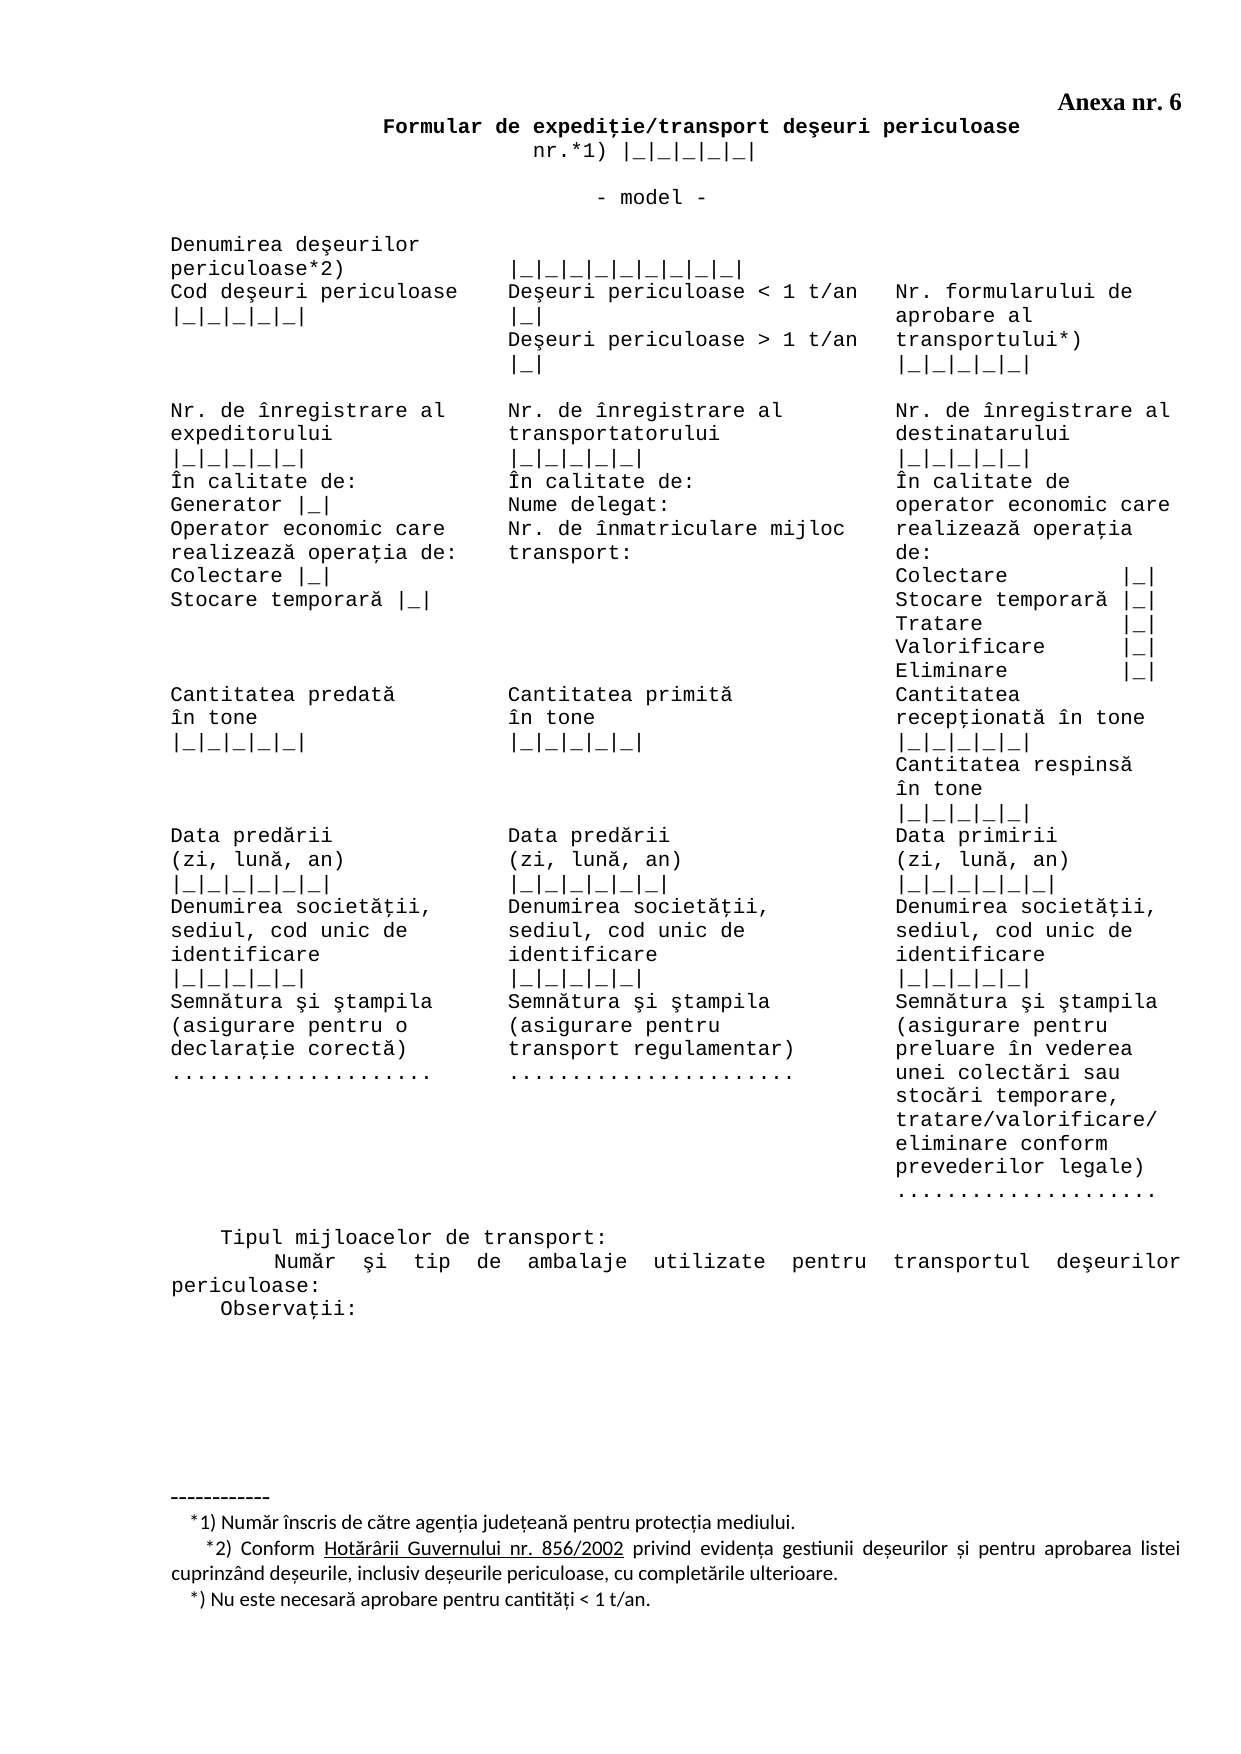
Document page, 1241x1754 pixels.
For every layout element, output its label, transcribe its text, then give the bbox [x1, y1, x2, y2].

text expeditorului transportatorului destinatarului [170, 423, 1182, 447]
text identificare identificare identificare [170, 944, 1182, 967]
text Denumirea societăţii, Denumirea societăţii, Denumirea societăţii, [170, 896, 1182, 920]
text declaraţie corectă) transport regulamentar) preluare în vederea [170, 1038, 1182, 1062]
text |_|_|_|_|_| |_|_|_|_|_| |_|_|_|_|_| [170, 447, 1182, 471]
text *1) Număr înscris de către agenţia judeţeană pentru protecţia mediului. [170, 1509, 1182, 1535]
text în tone [170, 778, 1182, 802]
text Cantitatea predată Cantitatea primită Cantitatea [170, 683, 1182, 707]
text prevederilor legale) [170, 1156, 1182, 1180]
text ..................... ....................... unei colectări sau [170, 1062, 1182, 1086]
text (asigurare pentru o (asigurare pentru (asigurare pentru [170, 1014, 1182, 1038]
text |_|_|_|_|_|_| |_|_|_|_|_|_| |_|_|_|_|_|_| [170, 873, 1182, 896]
text nr.*1) |_|_|_|_|_| [170, 140, 1182, 163]
text Tipul mijloacelor de transport: [170, 1227, 1182, 1251]
text |_|_|_|_|_| [170, 802, 1182, 825]
text Operator economic care Nr. de înmatriculare mijloc realizează operaţia [170, 518, 1182, 542]
text Valorificare |_| [170, 636, 1182, 660]
text Stocare temporară |_| Stocare temporară |_| [170, 589, 1182, 613]
text - model - [170, 187, 1182, 211]
text Observaţii: [170, 1298, 1182, 1322]
text (zi, lună, an) (zi, lună, an) (zi, lună, an) [170, 849, 1182, 873]
text Generator |_| Nume delegat: operator economic care [170, 494, 1182, 518]
text Cod deşeuri periculoase Deşeuri periculoase < 1 t/an Nr. formularului de [170, 282, 1182, 305]
text Colectare |_| Colectare |_| [170, 565, 1182, 589]
text Denumirea deşeurilor [170, 234, 1182, 258]
text Data predării Data predării Data primirii [170, 825, 1182, 849]
text în tone în tone recepţionată în tone [170, 707, 1182, 731]
text eliminare conform [170, 1133, 1182, 1156]
text *2) Conform Hotărârii Guvernului nr. 856/2002 privind evidenţa gestiunii deşeurilor şi pentru aprobarea listei cuprinzând deşeurile, inclusiv deşeurile periculoase, cu completările ulterioare. [170, 1535, 1182, 1586]
text În calitate de: În calitate de: În calitate de [170, 471, 1182, 494]
text ..................... [170, 1180, 1182, 1204]
text realizează operaţia de: transport: de: [170, 542, 1182, 565]
text Tratare |_| [170, 613, 1182, 636]
text Număr şi tip de ambalaje utilizate pentru transportul deşeurilor periculoase: [170, 1251, 1182, 1298]
text *) Nu este necesară aprobare pentru cantităţi < 1 t/an. [170, 1586, 1182, 1611]
text periculoase*2) |_|_|_|_|_|_|_|_|_| [170, 258, 1182, 282]
text Semnătura şi ştampila Semnătura şi ştampila Semnătura şi ştampila [170, 991, 1182, 1014]
text sediul, cod unic de sediul, cod unic de sediul, cod unic de [170, 920, 1182, 944]
text Nr. de înregistrare al Nr. de înregistrare al Nr. de înregistrare al [170, 400, 1182, 423]
text tratare/valorificare/ [170, 1109, 1182, 1133]
text stocări temporare, [170, 1086, 1182, 1109]
text |_| |_|_|_|_|_| [170, 352, 1182, 376]
text Eliminare |_| [170, 660, 1182, 683]
text |_|_|_|_|_| |_|_|_|_|_| |_|_|_|_|_| [170, 967, 1182, 991]
text Formular de expediţie/transport deşeuri periculoase [170, 116, 1182, 140]
text Deşeuri periculoase > 1 t/an transportului*) [170, 329, 1182, 352]
text |_|_|_|_|_| |_|_|_|_|_| |_|_|_|_|_| [170, 731, 1182, 754]
text Cantitatea respinsă [170, 754, 1182, 778]
text Anexa nr. 6 [147, 87, 1182, 116]
text ------------ [170, 1481, 1182, 1509]
text |_|_|_|_|_| |_| aprobare al [170, 305, 1182, 329]
